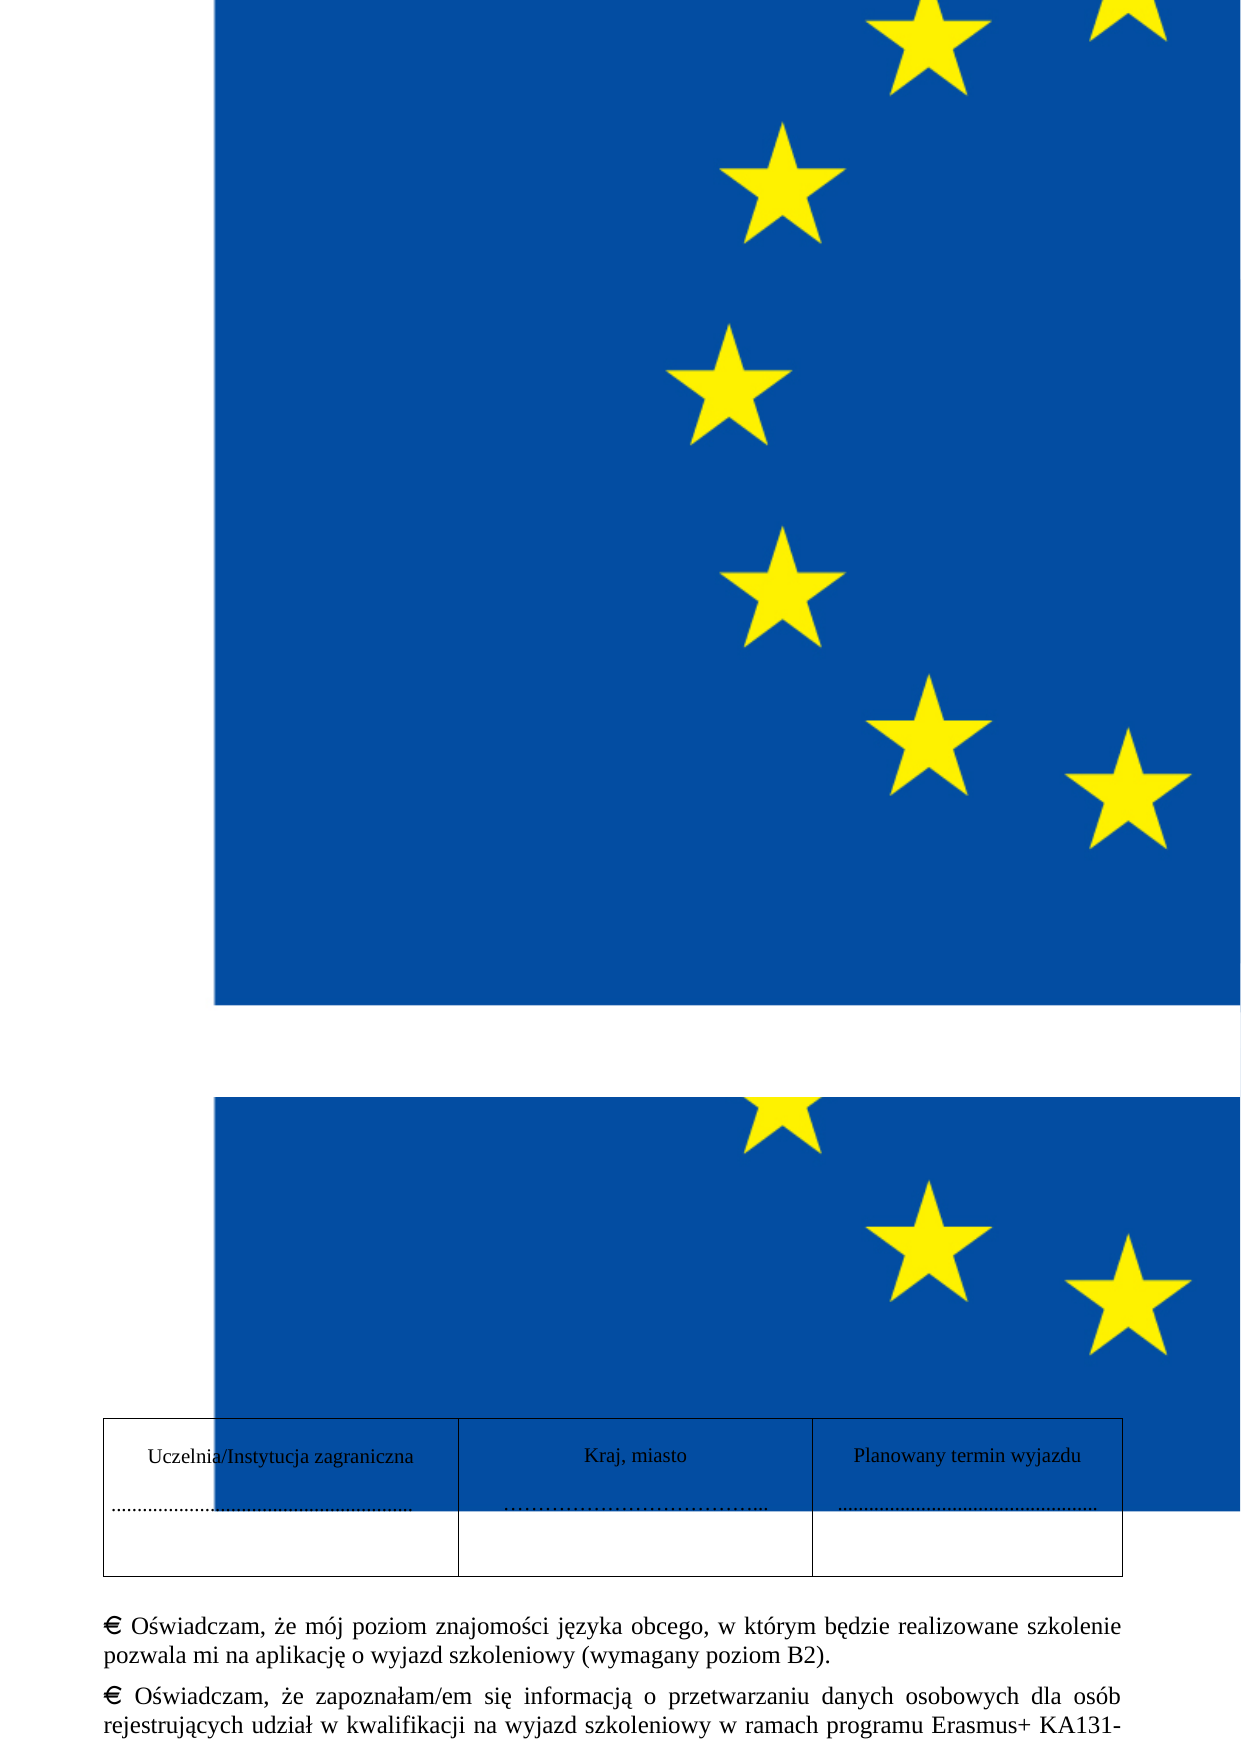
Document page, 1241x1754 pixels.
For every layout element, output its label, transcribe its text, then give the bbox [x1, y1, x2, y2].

picture [132, 0, 1241, 1596]
table_header Kraj, miasto ………………………………... [459, 1419, 812, 1576]
text Oświadczam, że zapoznałam/em się informacją o przetwarzaniu danych osobowych dla osób rejestrujących udział w kwalifikacji na wyjazd szkoleniowy w ramach programu Erasmus+ KA131-2024 na rok 2025/26 zamieszczoną w zasadach kwalifikacji opublikowanych w Portalu Pracowniczym UŁ i przyjmuję ją do wiadomości (proszę zaznaczyć w przypadku zgody). [103, 1681, 1122, 1738]
table_header Uczelnia/Instytucja zagraniczna .......................................................... [104, 1419, 458, 1576]
text Oświadczam, że mój poziom znajomości języka obcego, w którym będzie realizowane szkolenie pozwala mi na aplikację o wyjazd szkoleniowy (wymagany poziom B2). [103, 1611, 1122, 1668]
table_header Planowany termin wyjazdu .................................................. [813, 1419, 1122, 1576]
